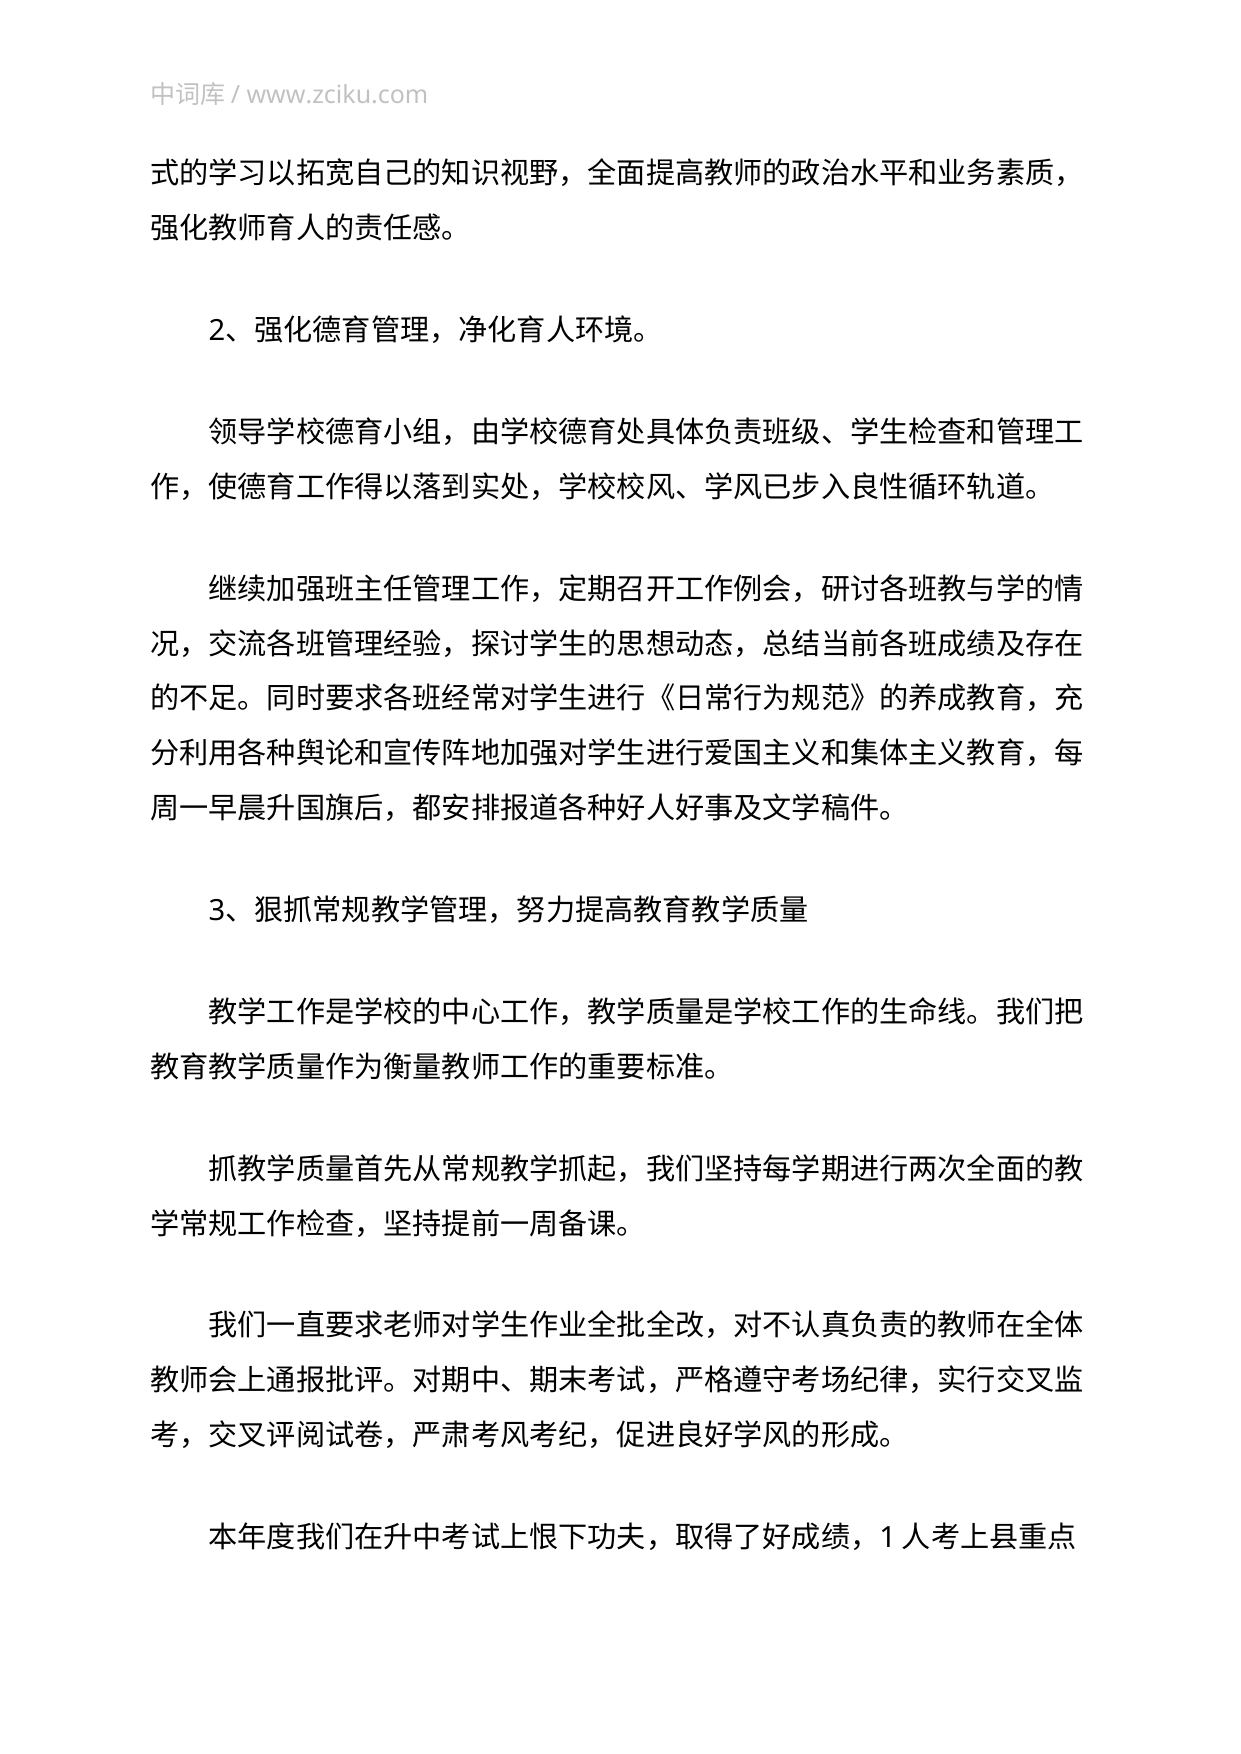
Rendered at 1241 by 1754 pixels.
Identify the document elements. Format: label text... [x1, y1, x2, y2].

text 抓教学质量首先从常规教学抓起，我们坚持每学期进行两次全面的教学常规工作检查，坚持提前一周备课。 [150, 1145, 1090, 1242]
text 2、强化德育管理，净化育人环境。 [150, 307, 1090, 349]
text 领导学校德育小组，由学校德育处具体负责班级、学生检查和管理工作，使德育工作得以落到实处，学校校风、学风已步入良性循环轨道。 [150, 409, 1090, 506]
text 3、狠抓常规教学管理，努力提高教育教学质量 [150, 887, 1090, 929]
text 教学工作是学校的中心工作，教学质量是学校工作的生命线。我们把教育教学质量作为衡量教师工作的重要标准。 [150, 989, 1090, 1086]
text 我们一直要求老师对学生作业全批全改，对不认真负责的教师在全体教师会上通报批评。对期中、期末考试，严格遵守考场纪律，实行交叉监考，交叉评阅试卷，严肃考风考纪，促进良好学风的形成。 [150, 1302, 1090, 1454]
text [150, 150, 1090, 247]
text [150, 1513, 1090, 1556]
text 继续加强班主任管理工作，定期召开工作例会，研讨各班教与学的情况，交流各班管理经验，探讨学生的思想动态，总结当前各班成绩及存在的不足。同时要求各班经常对学生进行《日常行为规范》的养成教育，充分利用各种舆论和宣传阵地加强对学生进行爱国主义和集体主义教育，每周一早晨升国旗后，都安排报道各种好人好事及文学稿件。 [150, 565, 1090, 827]
